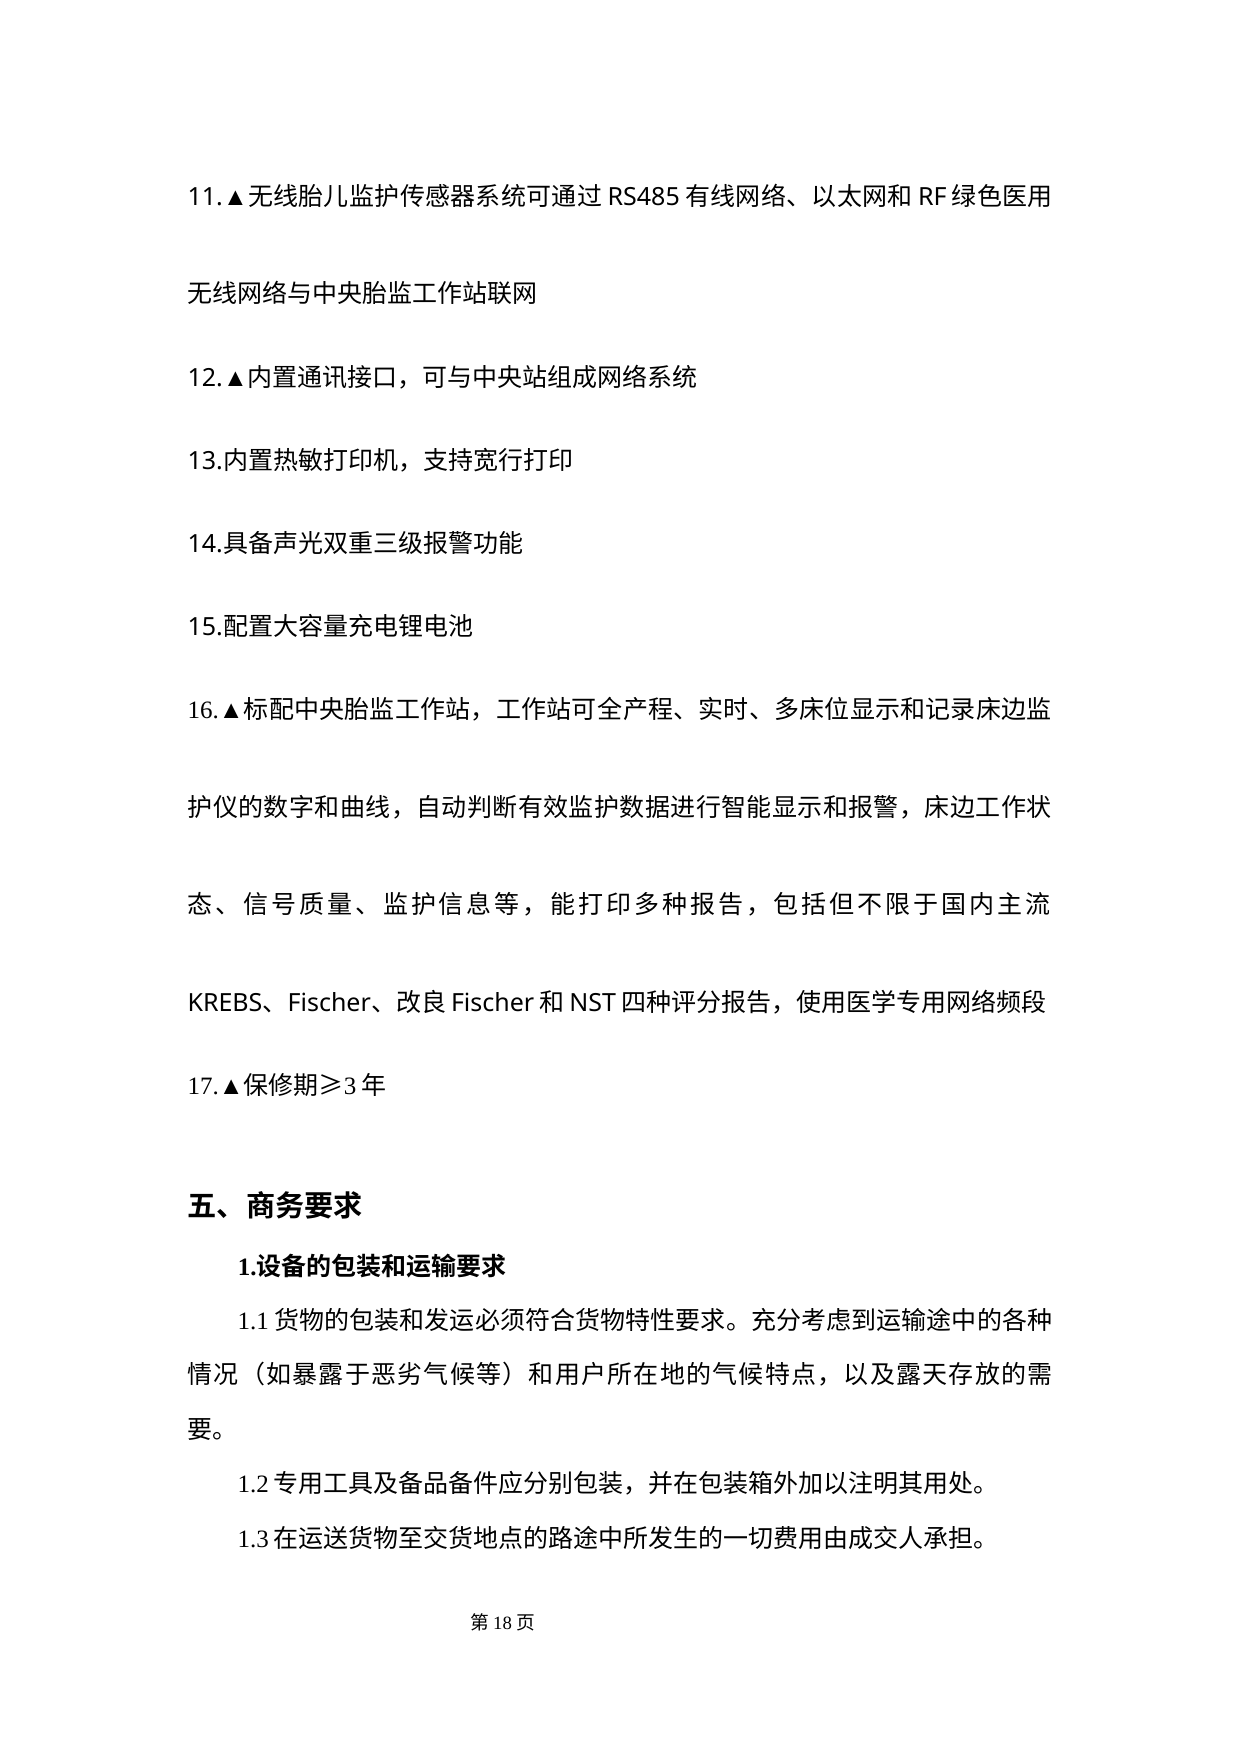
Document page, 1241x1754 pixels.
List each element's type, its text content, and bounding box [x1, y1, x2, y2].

list 1.3在运送货物至交货地点的路途中所发生的一切费用由成交人承担。 [187, 1518, 1053, 1554]
text 1.设备的包装和运输要求 [187, 1246, 1053, 1282]
list 商务要求 [187, 1183, 1053, 1225]
list 1.2专用工具及备品备件应分别包装，并在包装箱外加以注明其用处。 [187, 1464, 1053, 1500]
list 16.▲标配中央胎监工作站，工作站可全产程、实时、多床位显示和记录床边监护仪的数字和曲线，自动判断有效监护数据进行智能显示和报警，床边工作状态、信号质量、监护信息等，能打印多种报告，包括但不限于国内主流KREBS、Fischer、改良Fischer和NST四种评分报告，使用医学专用网络频段 [187, 675, 1053, 1033]
list 1.1货物的包装和发运必须符合货物特性要求。充分考虑到运输途中的各种情况（如暴露于恶劣气候等）和用户所在地的气候特点，以及露天存放的需要。 [187, 1301, 1053, 1446]
list 15.配置大容量充电锂电池 [187, 592, 1053, 657]
list 14.具备声光双重三级报警功能 [187, 509, 1053, 574]
list 11.▲无线胎儿监护传感器系统可通过RS485有线网络、以太网和RF绿色医用无线网络与中央胎监工作站联网 [187, 162, 1053, 324]
list 12.▲内置通讯接口，可与中央站组成网络系统 [187, 343, 1053, 408]
list 13.内置热敏打印机，支持宽行打印 [187, 426, 1053, 491]
text 17.▲保修期≥3年 [187, 1051, 1053, 1116]
